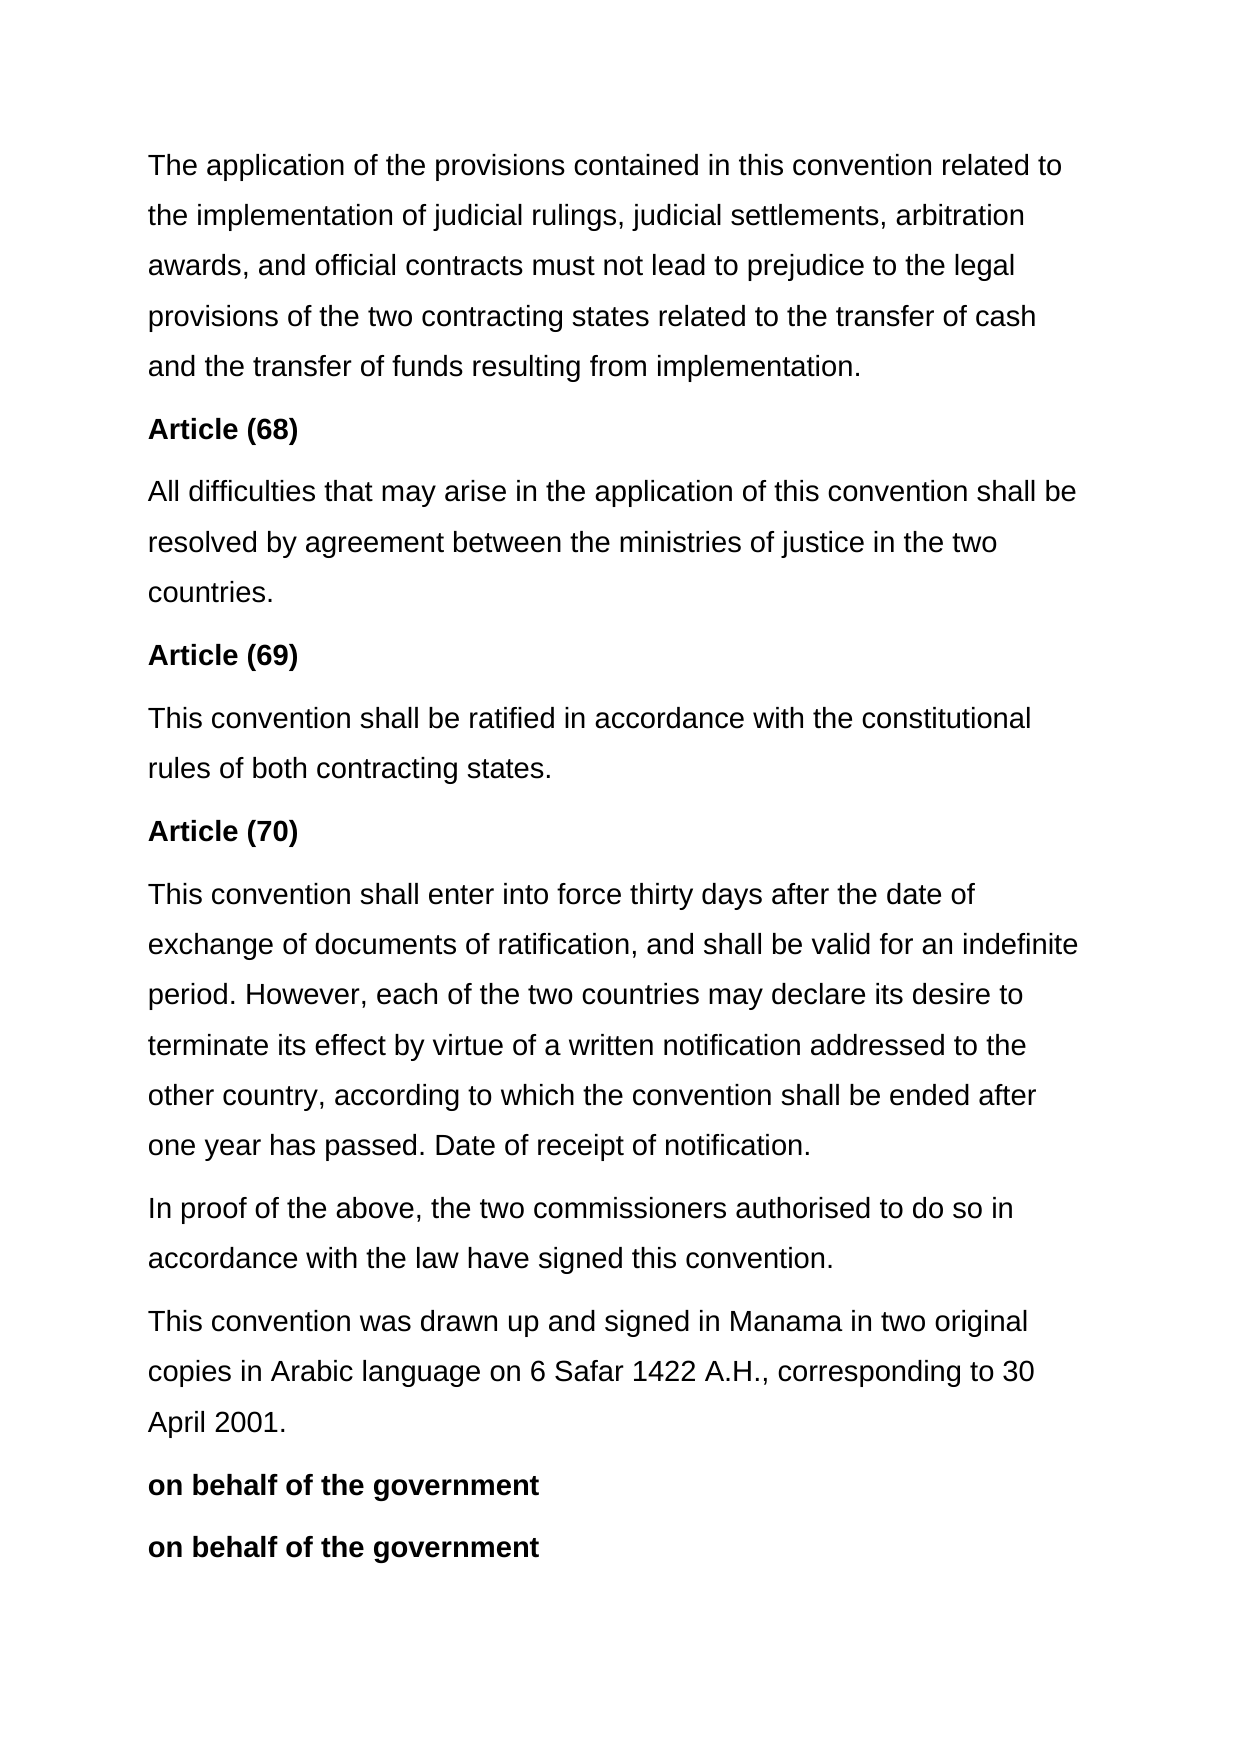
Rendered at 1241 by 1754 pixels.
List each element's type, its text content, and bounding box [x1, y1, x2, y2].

text Article (68) [148, 412, 1093, 445]
text This convention shall enter into force thirty days after the date of exchange of documents of ratification, and shall be valid for an indefinite period. However, each of the two countries may declare its desire to terminate its effect by virtue of a written notification addressed to the other country, according to which the convention shall be ended after one year has passed. Date of receipt of notification. [148, 877, 1093, 1162]
text on behalf of the government [148, 1530, 1093, 1564]
text on behalf of the government [148, 1468, 1093, 1501]
text Article (70) [148, 814, 1093, 847]
text In proof of the above, the two commissioners authorised to do so in accordance with the law have signed this convention. [148, 1191, 1093, 1275]
text This convention was drawn up and signed in Manama in two original copies in Arabic language on 6 Safar 1422 A.H., corresponding to 30 April 2001. [148, 1304, 1093, 1438]
text This convention shall be ratified in accordance with the constitutional rules of both contracting states. [148, 701, 1093, 784]
text Article (69) [148, 638, 1093, 671]
text All difficulties that may arise in the application of this convention shall be resolved by agreement between the ministries of justice in the two countries. [148, 474, 1093, 609]
text The application of the provisions contained in this convention related to the implementation of judicial rulings, judicial settlements, arbitration awards, and official contracts must not lead to prejudice to the legal provisions of the two contracting states related to the transfer of cash and the transfer of funds resulting from implementation. [148, 148, 1093, 382]
